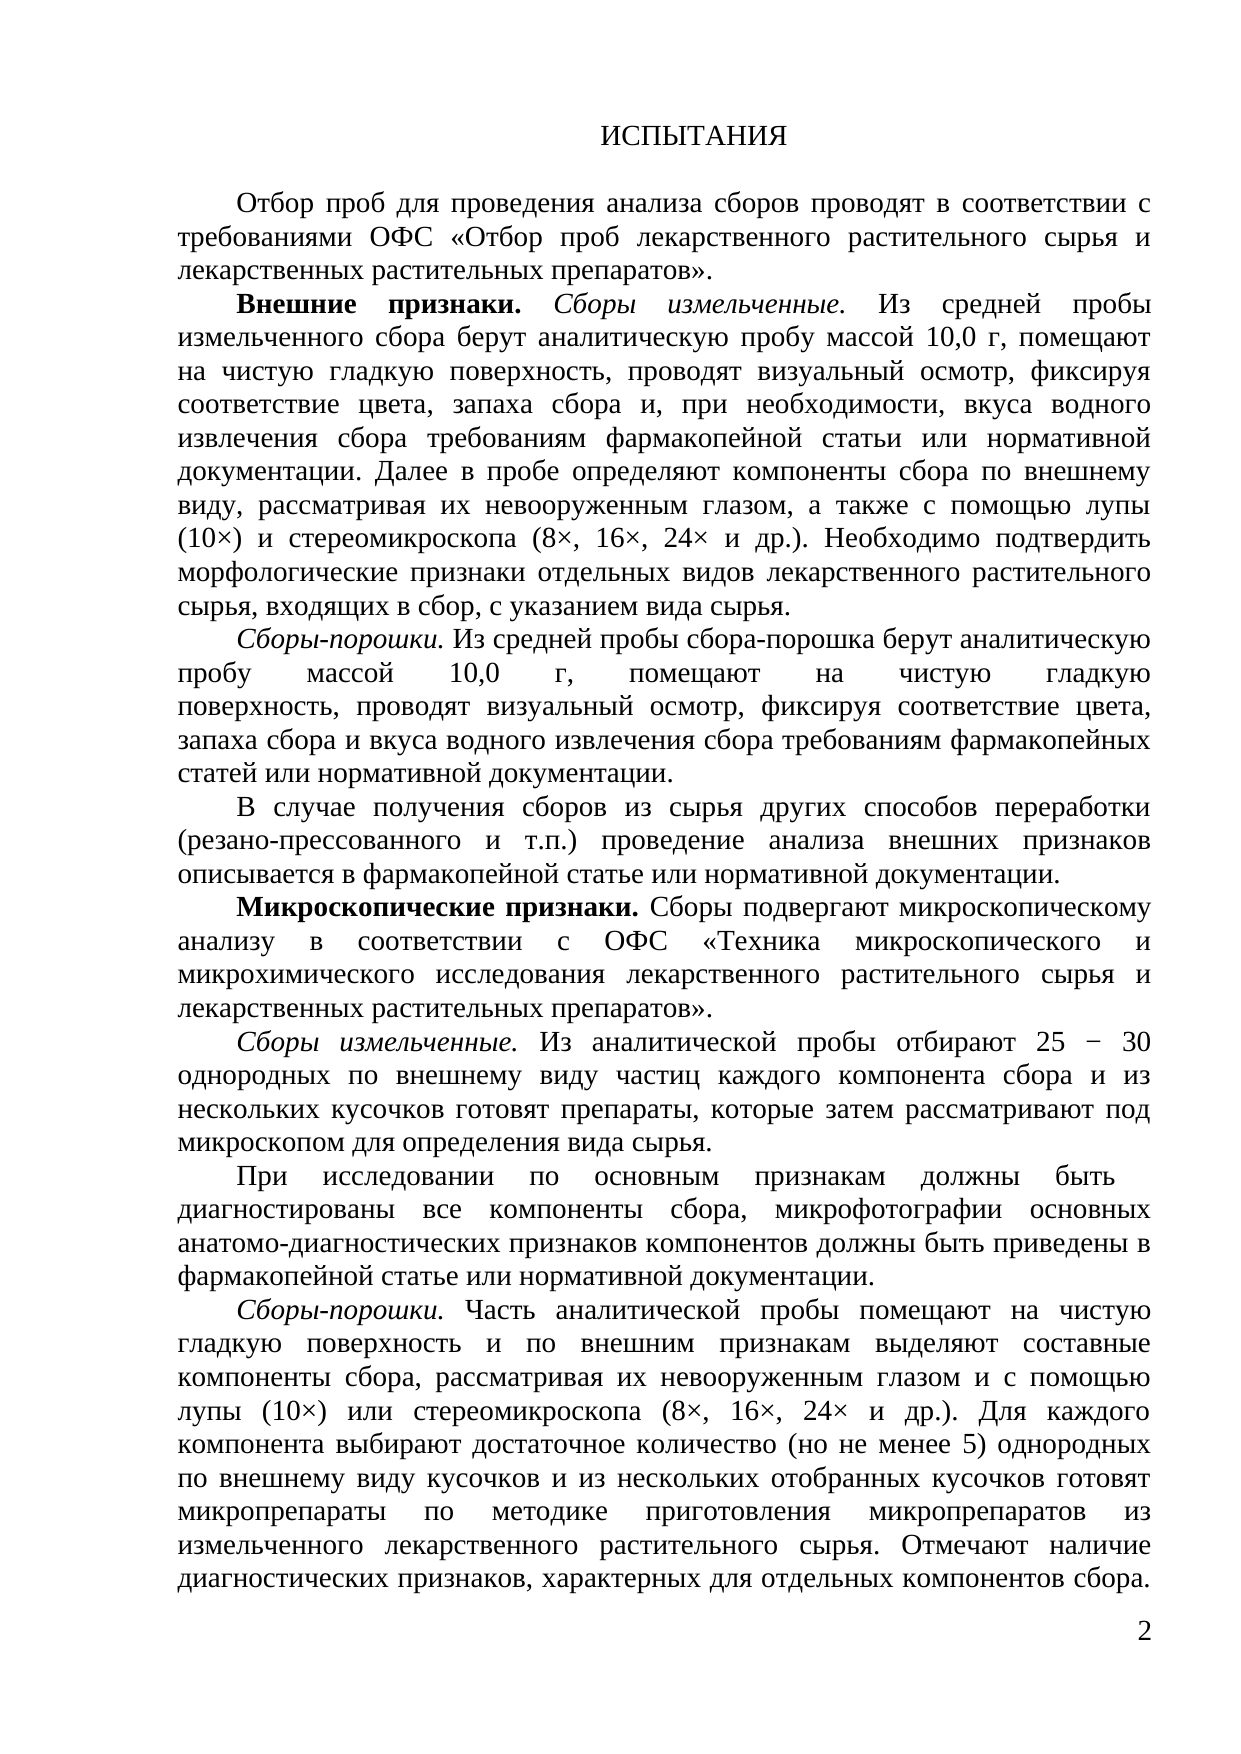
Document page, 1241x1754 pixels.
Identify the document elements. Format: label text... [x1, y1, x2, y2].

text ИСПЫТАНИЯ [177, 118, 1152, 185]
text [177, 1292, 1152, 1594]
text Внешние признаки. Сборы измельченные. Из средней пробы измельченного сбора берут аналитическую пробу массой 10,0 г, помещают на чистую гладкую поверхность, проводят визуальный осмотр, фиксируя соответствие цвета, запаха сбора и, при необходимости, вкуса водного извлечения сбора требованиям фармакопейной статьи или нормативной документации. Далее в пробе определяют компоненты сбора по внешнему виду, рассматривая их невооруженным глазом, а также с помощью лупы (10×) и стереомикроскопа (8×, 16×, 24× и др.). Необходимо подтвердить морфологические признаки отдельных видов лекарственного растительного сырья, входящих в сбор, с указанием вида сырья. [177, 286, 1152, 621]
text При исследовании по основным признакам должны быть диагностированы все компоненты сбора, микрофотографии основных анатомо-диагностических признаков компонентов должны быть приведены в фармакопейной статье или нормативной документации. [177, 1158, 1152, 1292]
text Сборы-порошки. Из средней пробы сбора-порошка берут аналитическую пробу массой 10,0 г, помещают на чистую гладкую поверхность, проводят визуальный осмотр, фиксируя соответствие цвета, запаха сбора и вкуса водного извлечения сбора требованиям фармакопейных статей или нормативной документации. [177, 621, 1152, 789]
text Сборы измельченные. Из аналитической пробы отбирают 25 − 30 однородных по внешнему виду частиц каждого компонента сбора и из нескольких кусочков готовят препараты, которые затем рассматривают под микроскопом для определения вида сырья. [177, 1024, 1152, 1158]
text Отбор проб для проведения анализа сборов проводят в соответствии с требованиями ОФС «Отбор проб лекарственного растительного сырья и лекарственных растительных препаратов». [177, 185, 1152, 286]
text В случае получения сборов из сырья других способов переработки (резано-прессованного и т.п.) проведение анализа внешних признаков описывается в фармакопейной статье или нормативной документации. [177, 789, 1152, 889]
text Микроскопические признаки. Сборы подвергают микроскопическому анализу в соответствии с ОФС «Техника микроскопического и микрохимического исследования лекарственного растительного сырья и лекарственных растительных препаратов». [177, 889, 1152, 1024]
